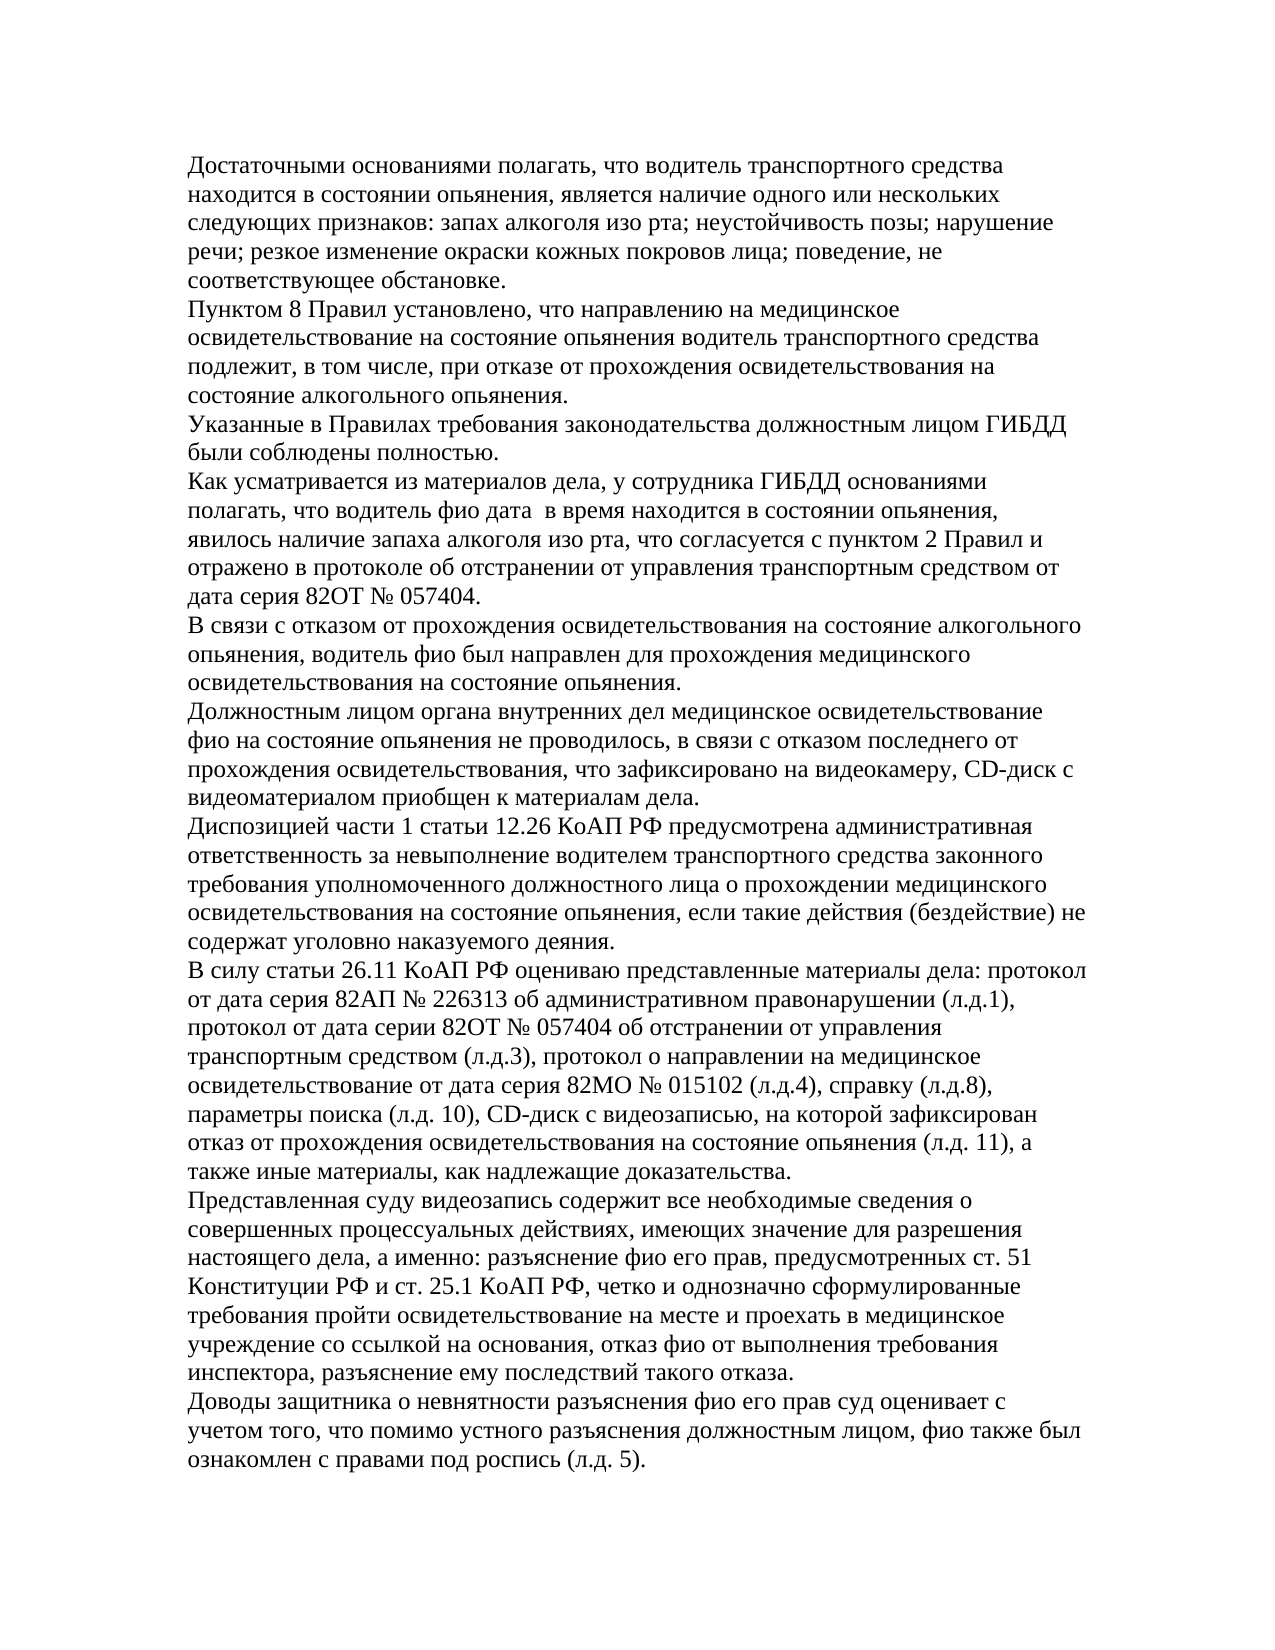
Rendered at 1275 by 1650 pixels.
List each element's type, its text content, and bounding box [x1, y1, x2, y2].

text Пунктом 8 Правил установлено, что направлению на медицинское освидетельствование на состояние опьянения водитель транспортного средства подлежит, в том числе, при отказе от прохождения освидетельствования на состояние алкогольного опьянения. [187, 294, 1087, 409]
text Достаточными основаниями полагать, что водитель транспортного средства находится в состоянии опьянения, является наличие одного или нескольких следующих признаков: запах алкоголя изо рта; неустойчивость позы; нарушение речи; резкое изменение окраски кожных покровов лица; поведение, не соответствующее обстановке. [187, 150, 1087, 294]
text Диспозицией части 1 статьи 12.26 КоАП РФ предусмотрена административная ответственность за невыполнение водителем транспортного средства законного требования уполномоченного должностного лица о прохождении медицинского освидетельствования на состояние опьянения, если такие действия (бездействие) не содержат уголовно наказуемого деяния. [187, 811, 1087, 955]
text Представленная суду видеозапись содержит все необходимые сведения о совершенных процессуальных действиях, имеющих значение для разрешения настоящего дела, а именно: разъяснение фио его прав, предусмотренных ст. 51 Конституции РФ и ст. 25.1 КоАП РФ, четко и однозначно сформулированные требования пройти освидетельствование на месте и проехать в медицинское учреждение со ссылкой на основания, отказ фио от выполнения требования инспектора, разъяснение ему последствий такого отказа. [187, 1185, 1087, 1386]
text Как усматривается из материалов дела, у сотрудника ГИБДД основаниями полагать, что водитель фио дата в время находится в состоянии опьянения, явилось наличие запаха алкоголя изо рта, что согласуется с пунктом 2 Правил и отражено в протоколе об отстранении от управления транспортным средством от дата серия 82ОТ № 057404. [187, 466, 1087, 610]
text В связи с отказом от прохождения освидетельствования на состояние алкогольного опьянения, водитель фио был направлен для прохождения медицинского освидетельствования на состояние опьянения. [187, 610, 1087, 696]
text Доводы защитника о невнятности разъяснения фио его прав суд оценивает с учетом того, что помимо устного разъяснения должностным лицом, фио также был ознакомлен с правами под роспись (л.д. 5). [187, 1386, 1087, 1472]
text В силу статьи 26.11 КоАП РФ оцениваю представленные материалы дела: протокол от дата серия 82АП № 226313 об административном правонарушении (л.д.1), протокол от дата серии 82ОТ № 057404 об отстранении от управления транспортным средством (л.д.3), протокол о направлении на медицинское освидетельствование от дата серия 82МО № 015102 (л.д.4), справку (л.д.8), параметры поиска (л.д. 10), СD-диск с видеозаписью, на которой зафиксирован отказ от прохождения освидетельствования на состояние опьянения (л.д. 11), а также иные материалы, как надлежащие доказательства. [187, 955, 1087, 1185]
text Указанные в Правилах требования законодательства должностным лицом ГИБДД были соблюдены полностью. [187, 409, 1087, 466]
text Должностным лицом органа внутренних дел медицинское освидетельствование фио на состояние опьянения не проводилось, в связи с отказом последнего от прохождения освидетельствования, что зафиксировано на видеокамеру, CD-диск с видеоматериалом приобщен к материалам дела. [187, 696, 1087, 811]
